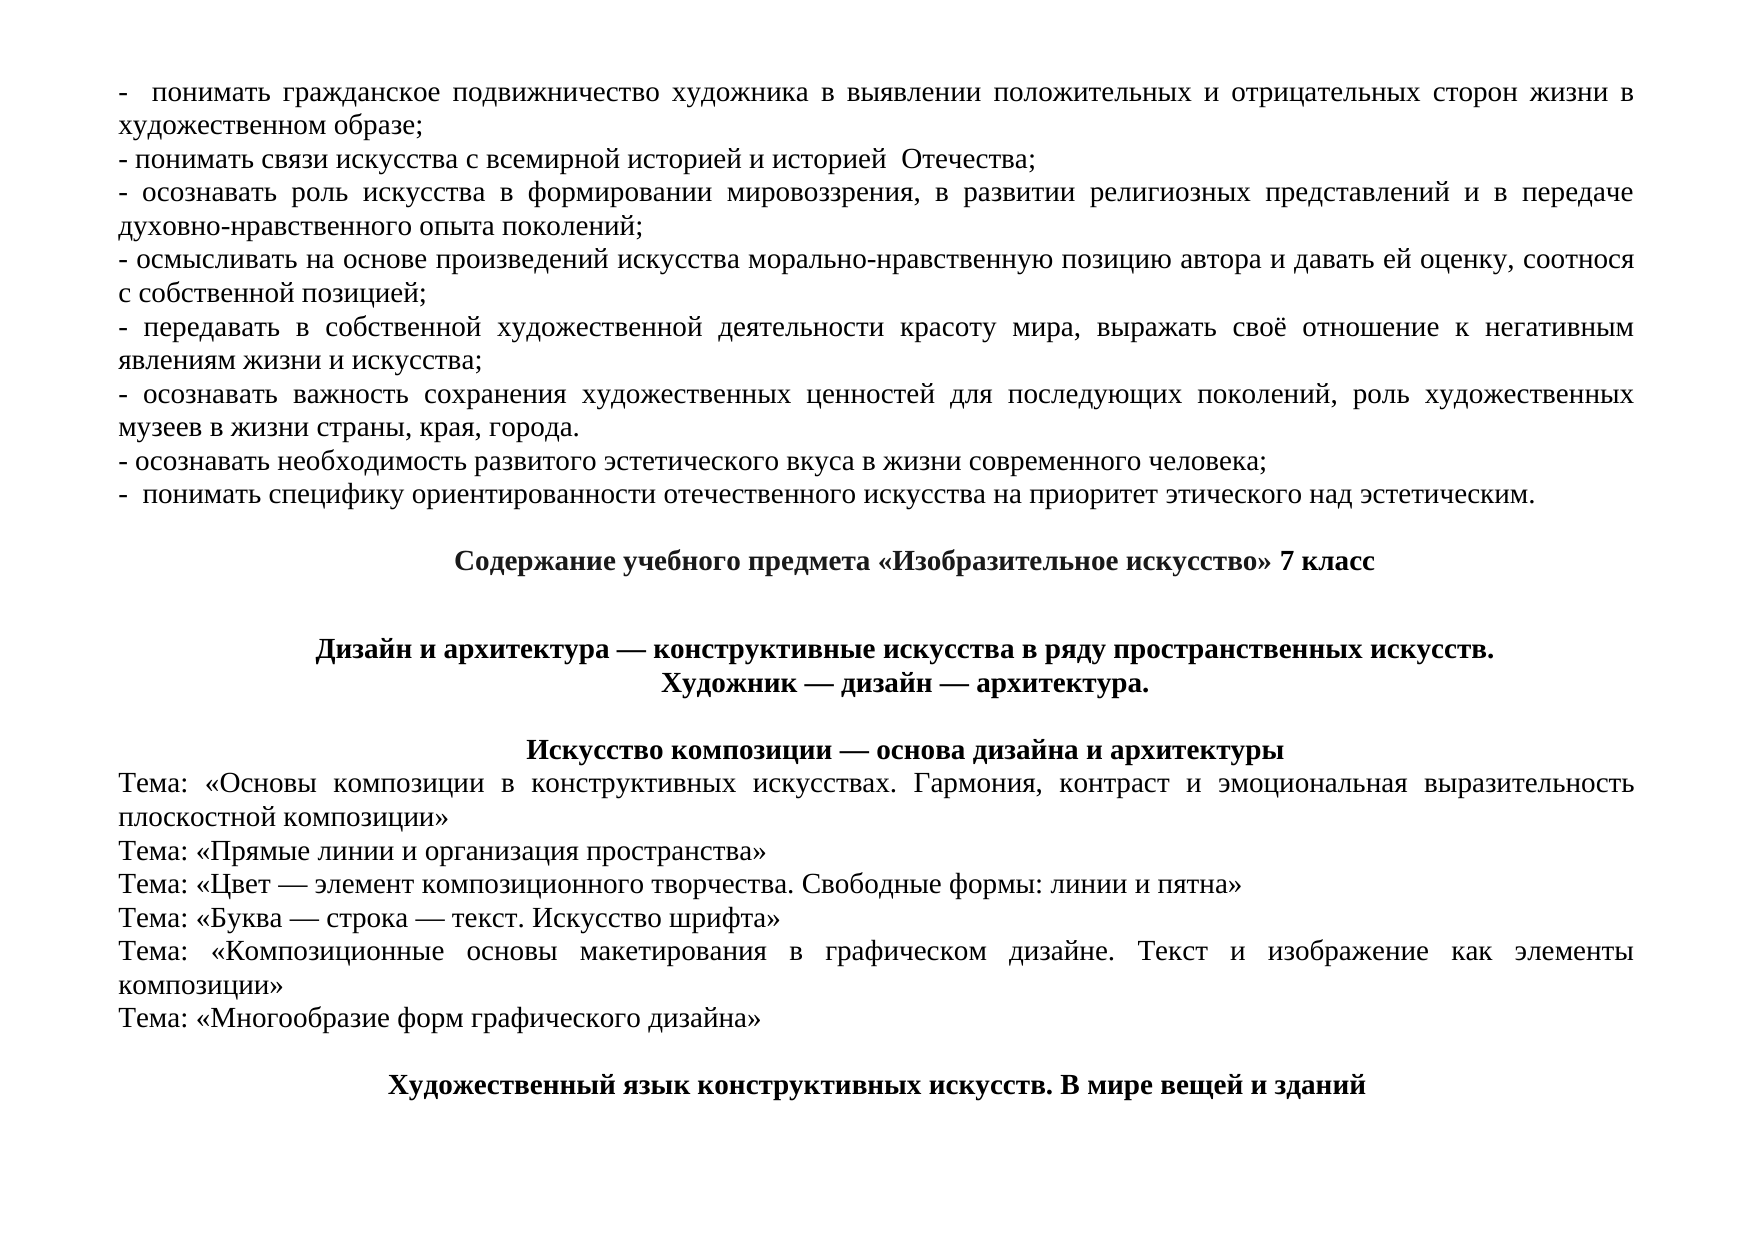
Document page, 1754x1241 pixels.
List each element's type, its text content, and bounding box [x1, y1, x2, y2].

text Дизайн и архитектура — конструктивные искусства в ряду пространственных искусств. [118, 631, 1636, 665]
text - осознавать роль искусства в формировании мировоззрения, в развитии религиозных представлений и в передаче духовно-нравственного опыта поколений; [118, 174, 1636, 242]
list Содержание учебного предмета «Изобразительное искусство» 7 класс [193, 543, 1636, 577]
text - осмысливать на основе произведений искусства морально-нравственную позицию автора и давать ей оценку, соотнося с собственной позицией; [118, 242, 1636, 309]
text Тема: «Буква — строка — текст. Искусство шрифта» [118, 900, 1636, 933]
text Тема: «Композиционные основы макетирования в графическом дизайне. Текст и изображение как элементы композиции» [118, 933, 1636, 1000]
text - осознавать необходимость развитого эстетического вкуса в жизни современного человека; [118, 443, 1636, 476]
text Tема: «Прямые линии и организация пространства» [118, 833, 1636, 866]
text Тема: «Многообразие форм графического дизайна» [118, 1000, 1636, 1034]
text Тема: «Цвет — элемент композиционного творчества. Свободные формы: линии и пятна» [118, 866, 1636, 900]
text Тема: «Основы композиции в конструктивных искусствах. Гармония, контраст и эмоциональная выразительность плоскостной композиции» [118, 766, 1636, 833]
text - понимать гражданское подвижничество художника в выявлении положительных и отрицательных сторон жизни в художественном образе; [118, 74, 1636, 141]
text - понимать специфику ориентированности отечественного искусства на приоритет этического над эстетическим. [118, 476, 1636, 510]
text Художник — дизайн — архитектура. [118, 665, 1636, 698]
text - понимать связи искусства с всемирной историей и историей Отечества; [118, 141, 1636, 174]
text Искусство композиции — основа дизайна и архитектуры [118, 732, 1636, 766]
text - передавать в собственной художественной деятельности красоту мира, выражать своё отношение к негативным явлениям жизни и искусства; [118, 309, 1636, 376]
text - осознавать важность сохранения художественных ценностей для последующих поколений, роль художественных музеев в жизни страны, края, города. [118, 376, 1636, 443]
text Художественный язык конструктивных искусств. В мире вещей и зданий [118, 1067, 1636, 1101]
